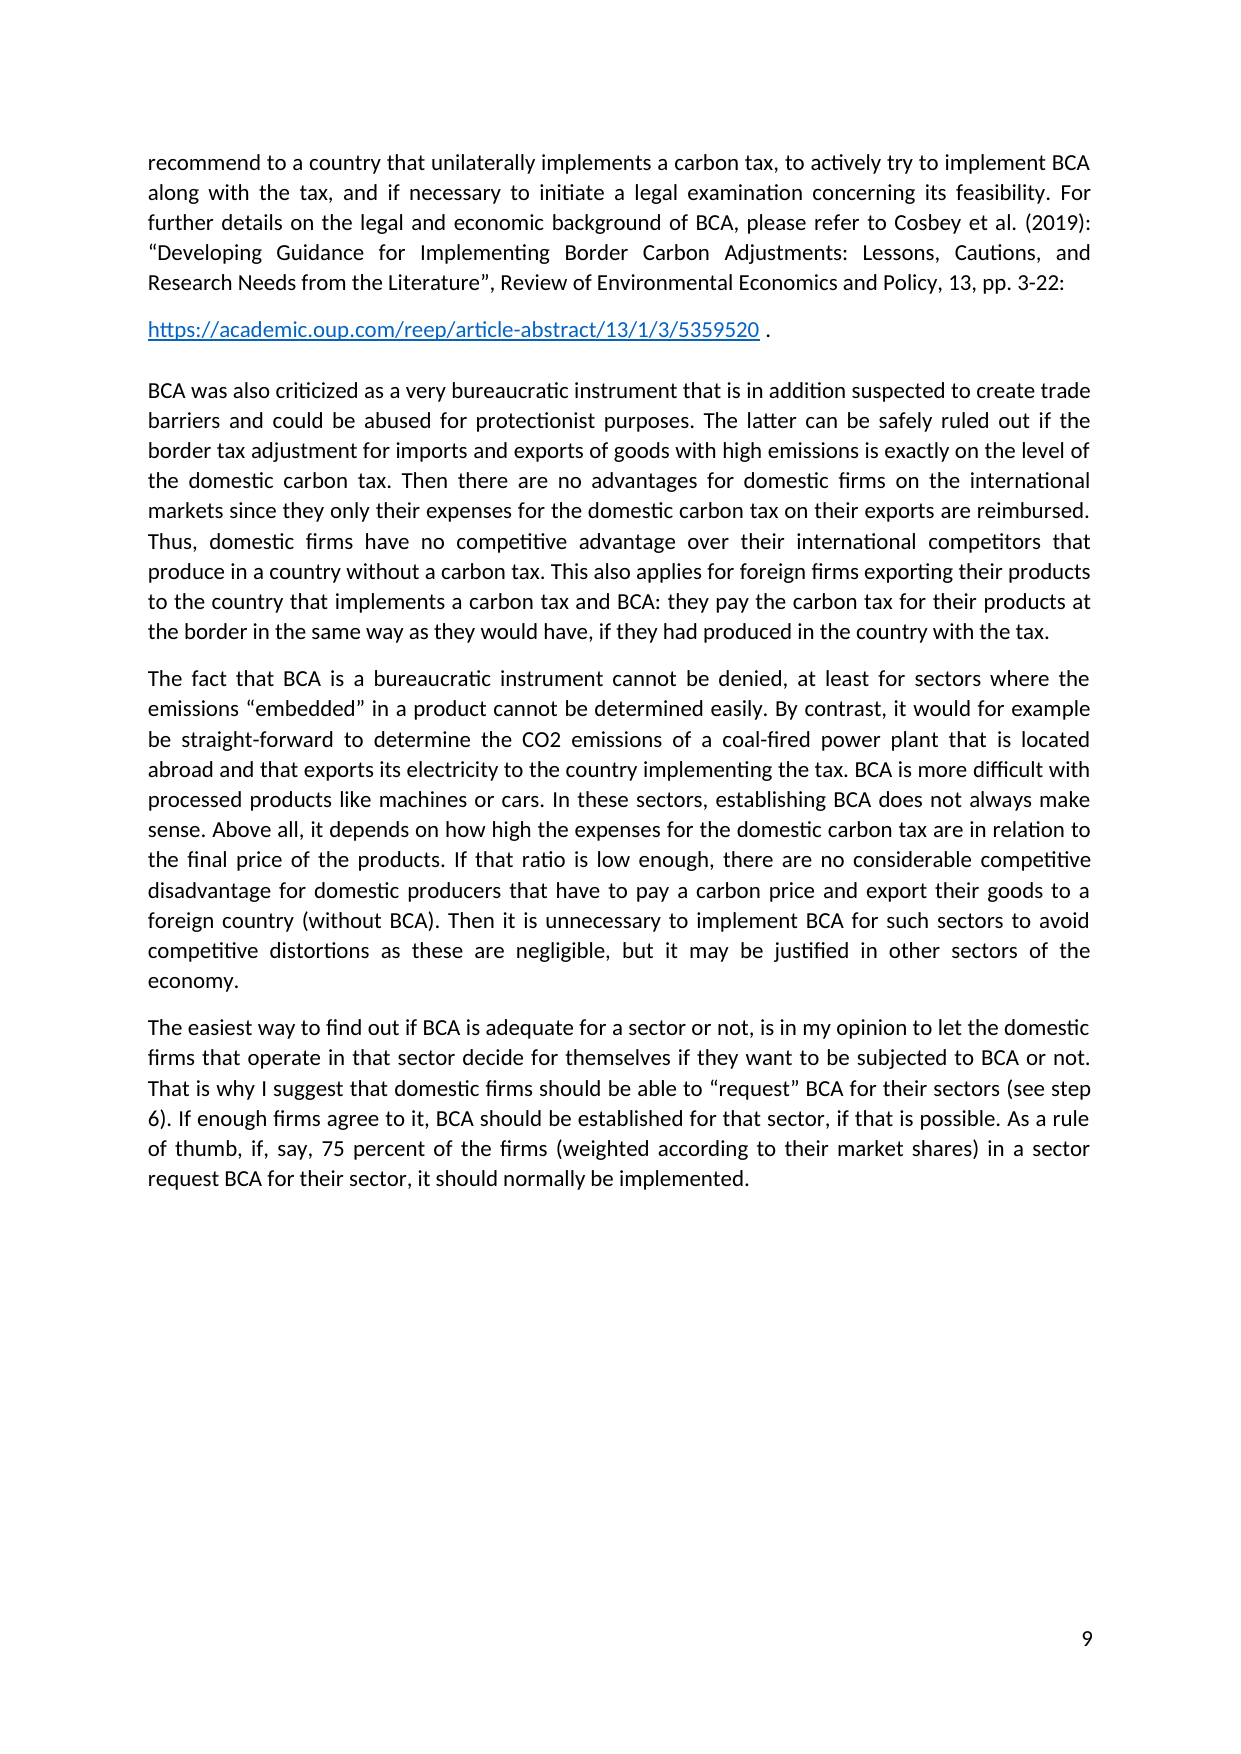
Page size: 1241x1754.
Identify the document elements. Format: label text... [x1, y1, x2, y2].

text https://academic.oup.com/reep/article-abstract/13/1/3/5359520 . [148, 315, 1093, 343]
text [148, 148, 1093, 296]
text The easiest way to find out if BCA is adequate for a sector or not, is in my opinion to let the domestic firms that operate in that sector decide for themselves if they want to be subjected to BCA or not. That is why I suggest that domestic firms should be able to “request” BCA for their sectors (see step 6). If enough firms agree to it, BCA should be established for that sector, if that is possible. As a rule of thumb, if, say, 75 percent of the firms (weighted according to their market shares) in a sector request BCA for their sector, it should normally be implemented. [148, 1013, 1093, 1192]
text The fact that BCA is a bureaucratic instrument cannot be denied, at least for sectors where the emissions “embedded” in a product cannot be determined easily. By contrast, it would for example be straight-forward to determine the CO2 emissions of a coal-fired power plant that is located abroad and that exports its electricity to the country implementing the tax. BCA is more difficult with processed products like machines or cars. In these sectors, establishing BCA does not always make sense. Above all, it depends on how high the expenses for the domestic carbon tax are in relation to the final price of the products. If that ratio is low enough, there are no considerable competitive disadvantage for domestic producers that have to pay a carbon price and export their goods to a foreign country (without BCA). Then it is unnecessary to implement BCA for such sectors to avoid competitive distortions as these are negligible, but it may be justified in other sectors of the economy. [148, 664, 1093, 994]
text BCA was also criticized as a very bureaucratic instrument that is in addition suspected to create trade barriers and could be abused for protectionist purposes. The latter can be safely ruled out if the border tax adjustment for imports and exports of goods with high emissions is exactly on the level of the domestic carbon tax. Then there are no advantages for domestic firms on the international markets since they only their expenses for the domestic carbon tax on their exports are reimbursed. Thus, domestic firms have no competitive advantage over their international competitors that produce in a country without a carbon tax. This also applies for foreign firms exporting their products to the country that implements a carbon tax and BCA: they pay the carbon tax for their products at the border in the same way as they would have, if they had produced in the country with the tax. [148, 376, 1093, 645]
